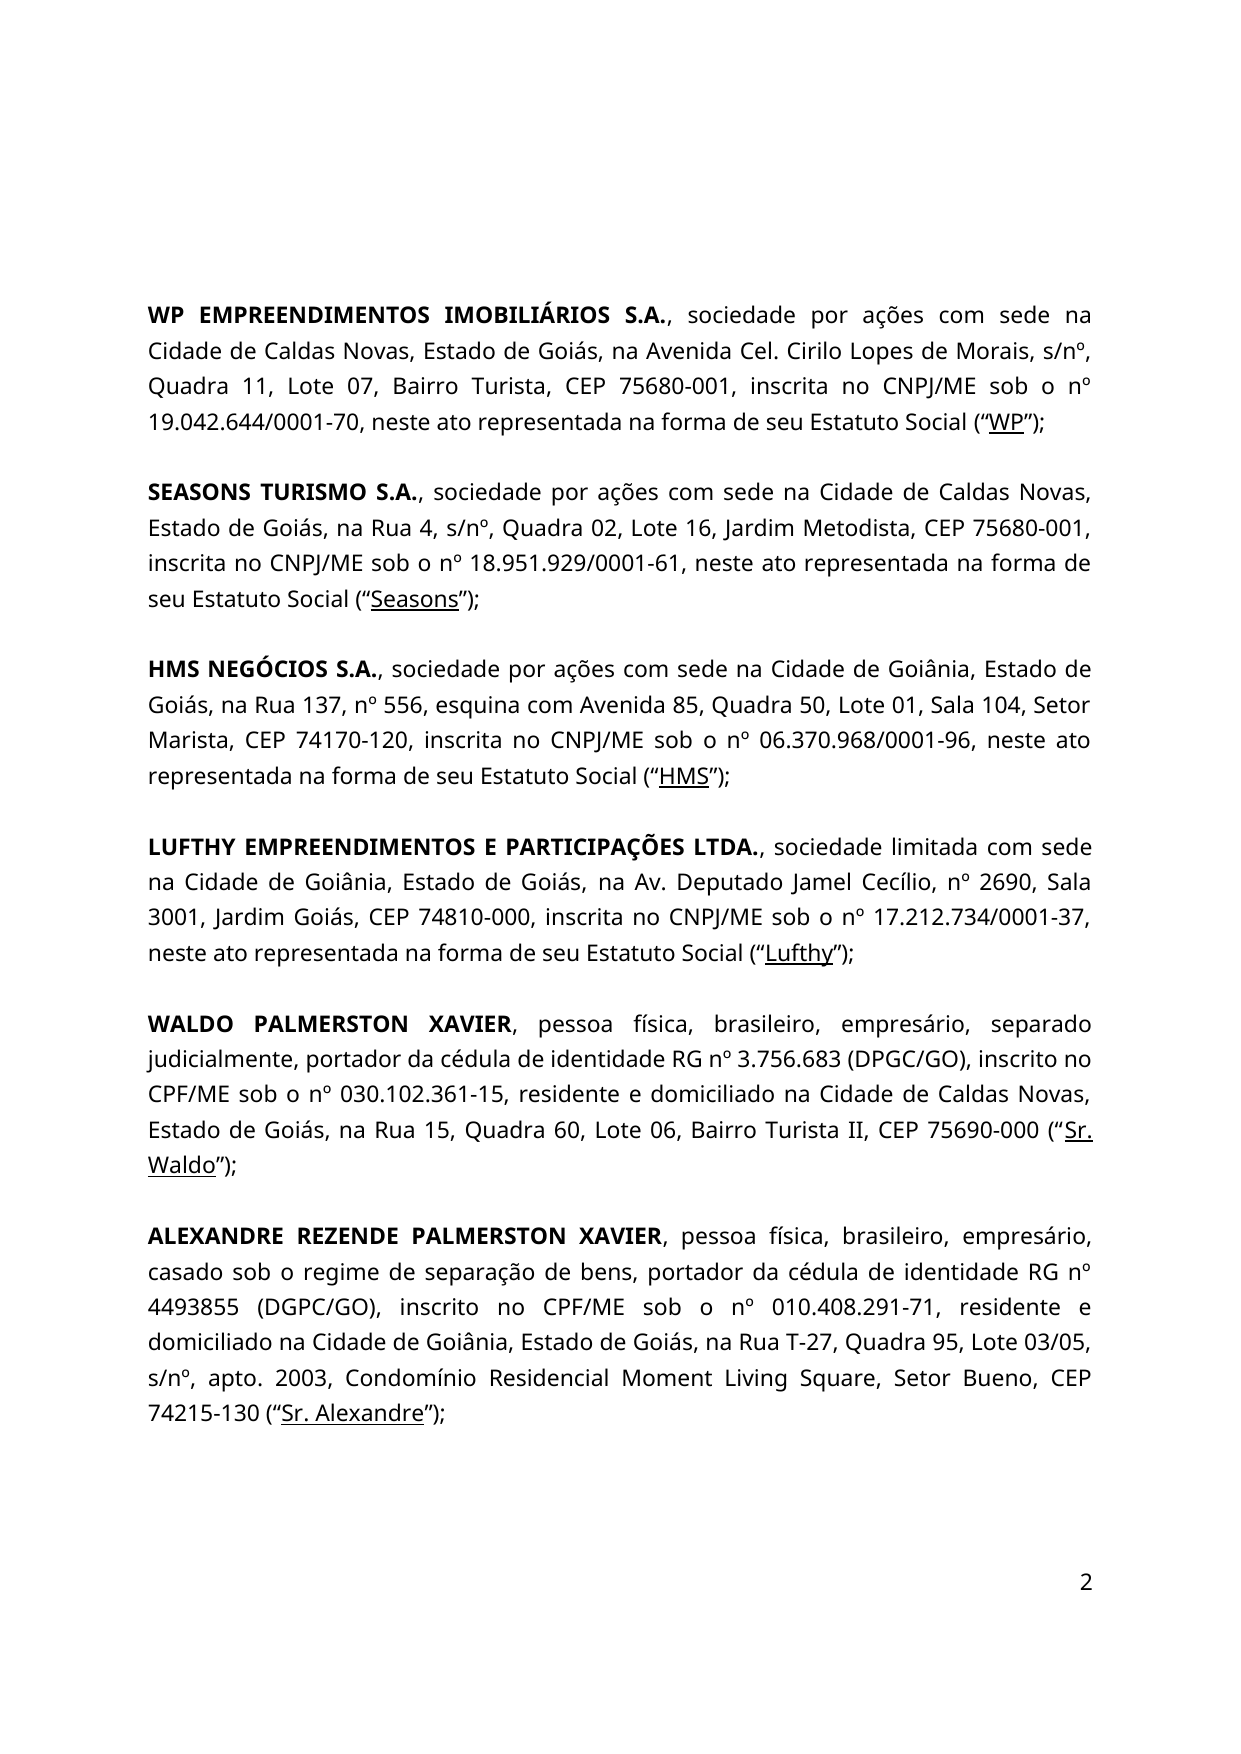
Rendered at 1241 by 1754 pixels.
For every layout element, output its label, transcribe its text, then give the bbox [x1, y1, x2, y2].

text HMS NEGÓCIOS S.A., sociedade por ações com sede na Cidade de Goiânia, Estado de Goiás, na Rua 137, nº 556, esquina com Avenida 85, Quadra 50, Lote 01, Sala 104, Setor Marista, CEP 74170-120, inscrita no CNPJ/ME sob o nº 06.370.968/0001-96, neste ato representada na forma de seu Estatuto Social (“HMS”); [148, 649, 1092, 791]
text WALDO PALMERSTON XAVIER, pessoa física, brasileiro, empresário, separado judicialmente, portador da cédula de identidade RG nº 3.756.683 (DPGC/GO), inscrito no CPF/ME sob o nº 030.102.361-15, residente e domiciliado na Cidade de Caldas Novas, Estado de Goiás, na Rua 15, Quadra 60, Lote 06, Bairro Turista II, CEP 75690-000 (“Sr. Waldo”); [148, 1004, 1092, 1181]
text SEASONS TURISMO S.A., sociedade por ações com sede na Cidade de Caldas Novas, Estado de Goiás, na Rua 4, s/nº, Quadra 02, Lote 16, Jardim Metodista, CEP 75680-001, inscrita no CNPJ/ME sob o nº 18.951.929/0001-61, neste ato representada na forma de seu Estatuto Social (“Seasons”); [148, 472, 1092, 614]
text ALEXANDRE REZENDE PALMERSTON XAVIER, pessoa física, brasileiro, empresário, casado sob o regime de separação de bens, portador da cédula de identidade RG nº 4493855 (DGPC/GO), inscrito no CPF/ME sob o nº 010.408.291-71, residente e domiciliado na Cidade de Goiânia, Estado de Goiás, na Rua T-27, Quadra 95, Lote 03/05, s/nº, apto. 2003, Condomínio Residencial Moment Living Square, Setor Bueno, CEP 74215-130 (“Sr. Alexandre”); [148, 1216, 1092, 1429]
text LUFTHY EMPREENDIMENTOS E PARTICIPAÇÕES LTDA., sociedade limitada com sede na Cidade de Goiânia, Estado de Goiás, na Av. Deputado Jamel Cecílio, nº 2690, Sala 3001, Jardim Goiás, CEP 74810-000, inscrita no CNPJ/ME sob o nº 17.212.734/0001-37, neste ato representada na forma de seu Estatuto Social (“Lufthy”); [148, 827, 1092, 968]
text WP EMPREENDIMENTOS IMOBILIÁRIOS S.A., sociedade por ações com sede na Cidade de Caldas Novas, Estado de Goiás, na Avenida Cel. Cirilo Lopes de Morais, s/nº, Quadra 11, Lote 07, Bairro Turista, CEP 75680-001, inscrita no CNPJ/ME sob o nº 19.042.644/0001-70, neste ato representada na forma de seu Estatuto Social (“WP”); [148, 295, 1092, 437]
